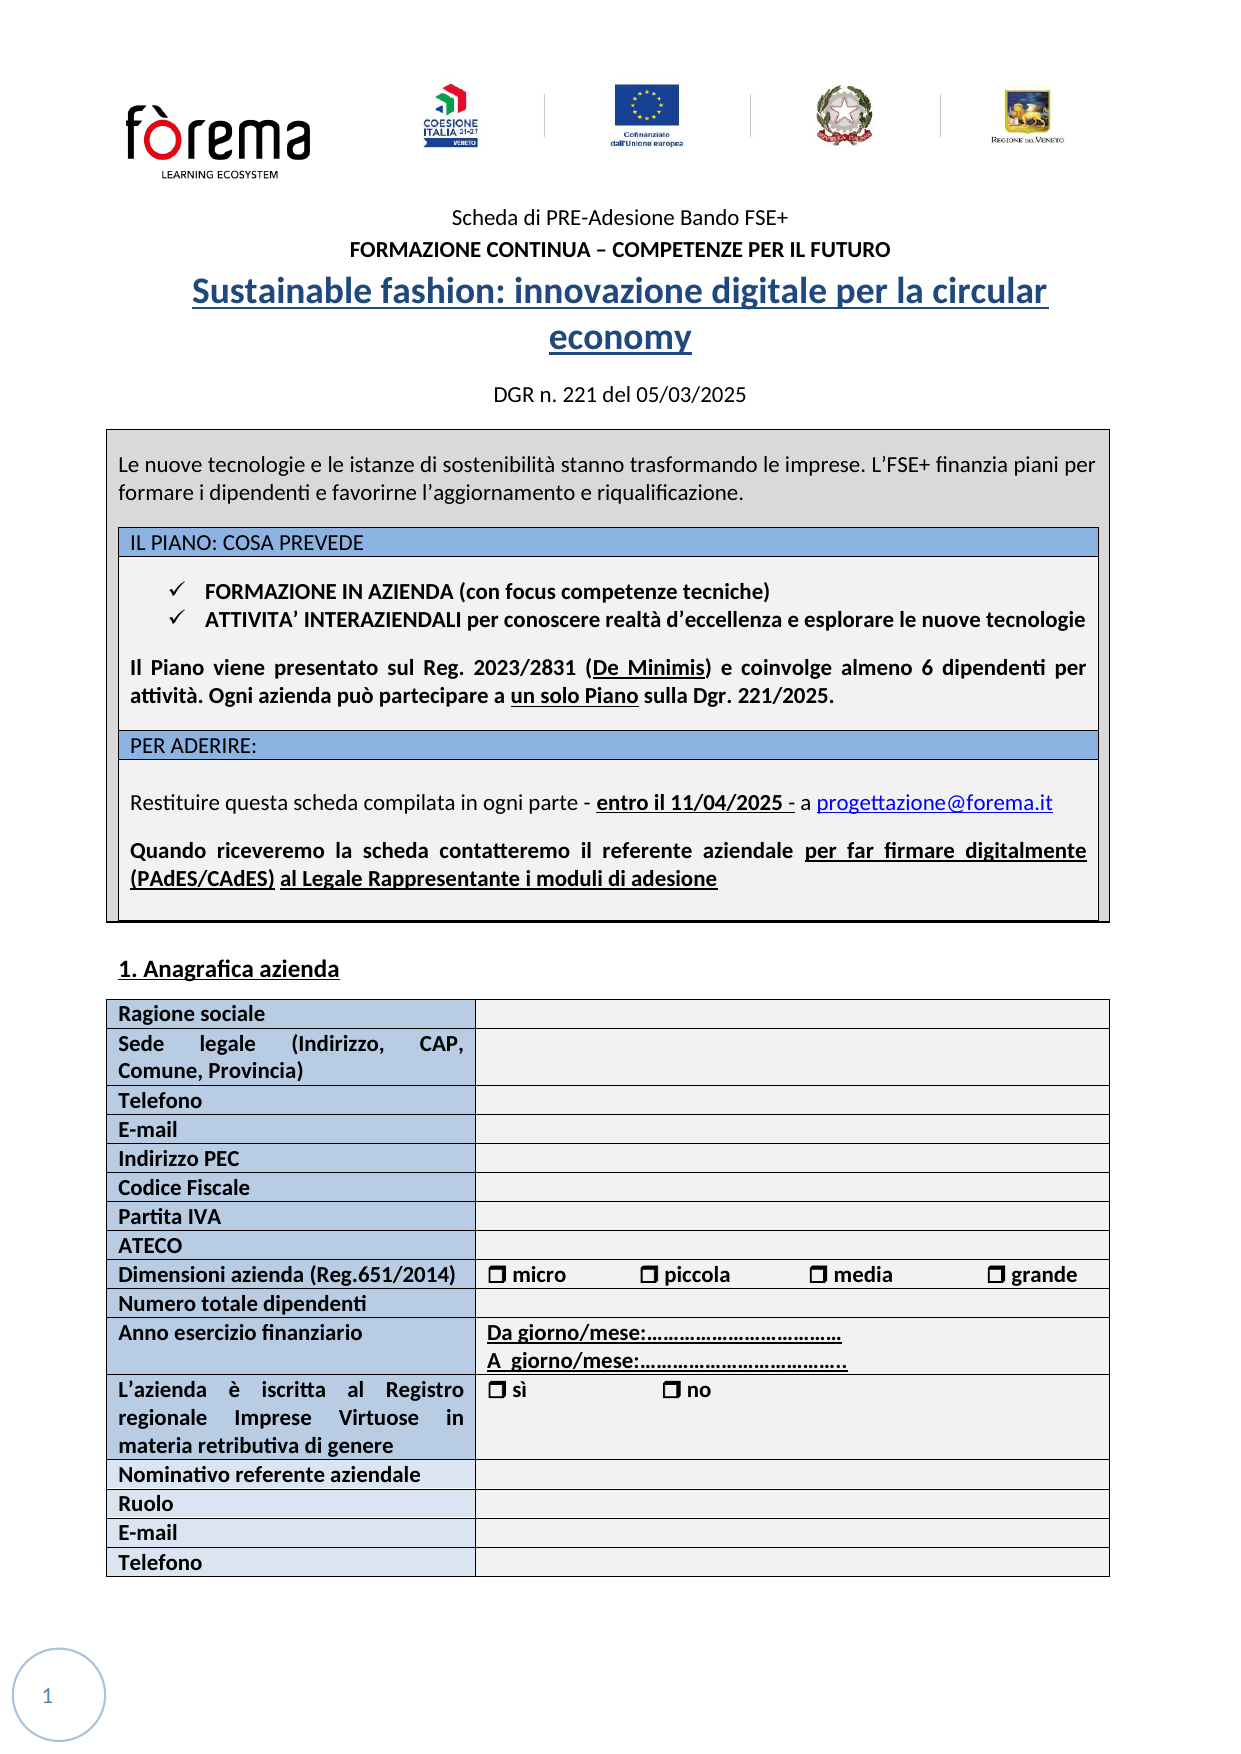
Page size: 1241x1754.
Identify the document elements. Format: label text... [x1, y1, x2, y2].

table_cell [476, 1231, 1109, 1259]
table_cell Anno esercizio finanziario [107, 1318, 475, 1374]
text Sustainable fashion: innovazione digitale per la circular economy [118, 267, 1122, 359]
text FORMAZIONE CONTINUA – COMPETENZE PER IL FUTURO [118, 235, 1122, 263]
table_header [476, 1000, 1109, 1028]
table_cell Indirizzo PEC [107, 1144, 475, 1172]
table_cell [476, 1202, 1109, 1230]
table_cell Nominativo referente aziendale [107, 1460, 475, 1488]
table_cell [476, 1460, 1109, 1488]
table_cell [476, 1115, 1109, 1143]
table_cell [476, 1548, 1109, 1576]
table_cell [476, 1519, 1109, 1547]
table_cell Codice Fiscale [107, 1173, 475, 1201]
table_header Le nuove tecnologie e le istanze di sostenibilità stanno trasformando le imprese. L’FSE+ finanzia piani per formare i dipendenti e favorirne l’aggiornamento e riqualificazione. [107, 430, 1109, 921]
table_cell [476, 1086, 1109, 1114]
text Scheda di PRE-Adesione Bando FSE+ [118, 203, 1122, 231]
table_cell Dimensioni azienda (Reg.651/2014) [107, 1260, 475, 1288]
table_header Ragione sociale [107, 1000, 475, 1028]
table_cell L’azienda è iscritta al Registro regionale Imprese Virtuose in materia retributiva di genere [107, 1375, 475, 1459]
table_cell ATECO [107, 1231, 475, 1259]
table_cell Telefono [107, 1548, 475, 1576]
table_cell E-mail [107, 1115, 475, 1143]
table_cell [476, 1029, 1109, 1085]
table_cell [476, 1490, 1109, 1517]
table_cell Numero totale dipendenti [107, 1289, 475, 1317]
table_cell Partita IVA [107, 1202, 475, 1230]
table_cell Telefono [107, 1086, 475, 1114]
table_cell E-mail [107, 1519, 475, 1547]
table_cell Da giorno/mese:……………………………… A giorno/mese:……………………………….. [476, 1318, 1109, 1374]
table_cell Ruolo [107, 1490, 475, 1517]
table_cell micro piccola media grande [476, 1260, 1109, 1288]
table_cell Sede legale (Indirizzo, CAP, Comune, Provincia) [107, 1029, 475, 1085]
text DGR n. 221 del 05/03/2025 [118, 380, 1122, 408]
table_cell [476, 1289, 1109, 1317]
picture [123, 104, 312, 179]
table_cell sì no [476, 1375, 1109, 1459]
text 1. Anagrafica azienda [118, 953, 1122, 983]
table_cell [476, 1173, 1109, 1201]
table_cell [476, 1144, 1109, 1172]
